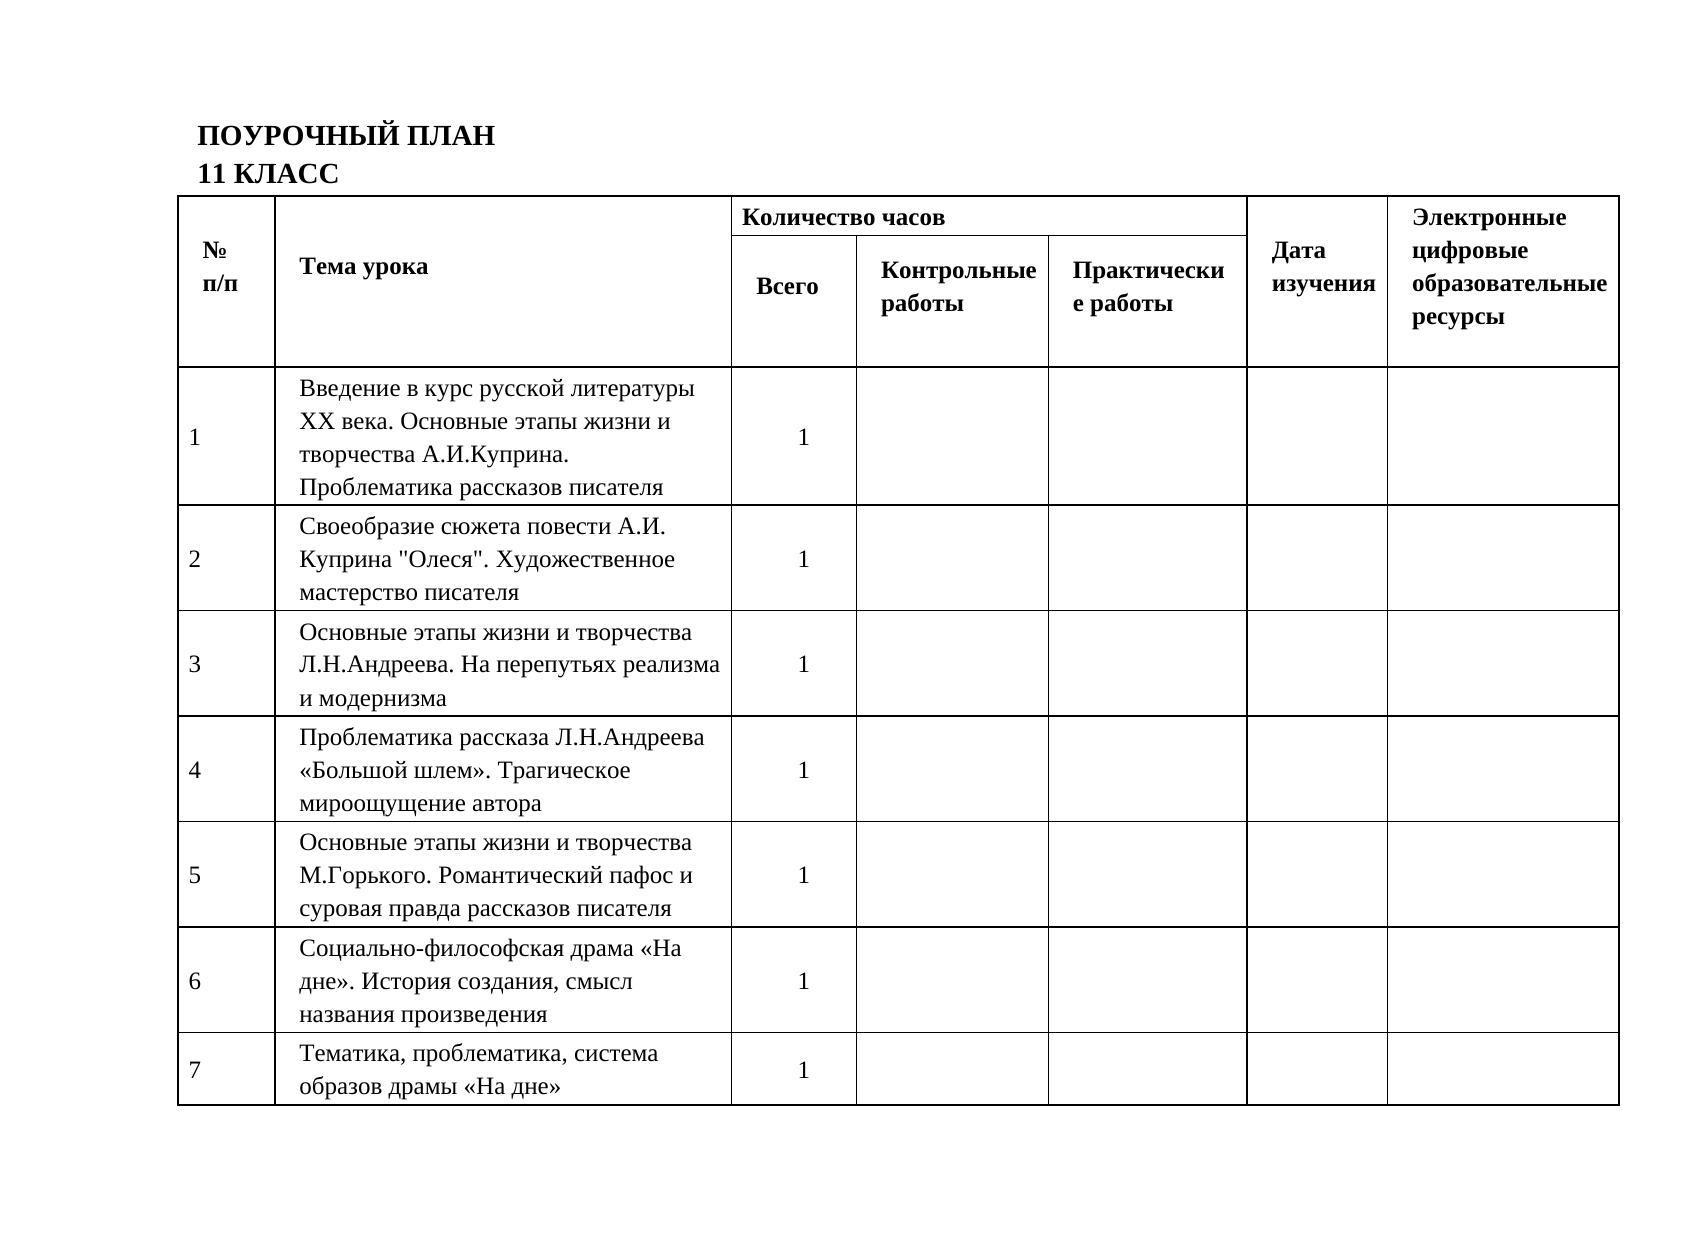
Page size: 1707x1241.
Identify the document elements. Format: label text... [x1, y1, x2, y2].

table_header Дата изучения [1248, 197, 1387, 366]
table_cell [1049, 822, 1246, 926]
table_cell Введение в курс русской литературы ХХ века. Основные этапы жизни и творчества А.И.Куприна. Проблематика рассказов писателя [276, 368, 731, 504]
table_cell 1 [179, 368, 274, 504]
table_cell Основные этапы жизни и творчества М.Горького. Романтический пафос и суровая правда рассказов писателя [276, 822, 731, 926]
table_cell [1049, 1033, 1246, 1104]
table_cell [857, 822, 1048, 926]
table_cell Проблематика рассказа Л.Н.Андреева «Большой шлем». Трагическое мироощущение автора [276, 717, 731, 821]
table_cell [857, 611, 1048, 715]
table_cell 1 [732, 611, 856, 715]
table_cell [1388, 368, 1618, 504]
table_cell 3 [179, 611, 274, 715]
table_cell 1 [732, 928, 856, 1031]
table_cell [1248, 611, 1387, 715]
table_cell 1 [732, 1033, 856, 1104]
table_cell 2 [179, 506, 274, 610]
table_header № п/п [179, 197, 274, 366]
table_cell 7 [179, 1033, 274, 1104]
table_cell Всего [732, 236, 856, 366]
table_cell [1388, 506, 1618, 610]
table_cell Практические работы [1049, 236, 1246, 366]
table_cell [1049, 717, 1246, 821]
table_cell [1388, 611, 1618, 715]
table_cell [1248, 928, 1387, 1031]
table_cell [1049, 368, 1246, 504]
table_cell [1049, 506, 1246, 610]
table_cell [1248, 368, 1387, 504]
table_cell 6 [179, 928, 274, 1031]
table_cell Социально-философская драма «На дне». История создания, смысл названия произведения [276, 928, 731, 1031]
table_cell [1388, 928, 1618, 1031]
table_cell 5 [179, 822, 274, 926]
table_cell [857, 506, 1048, 610]
table_cell [857, 928, 1048, 1031]
table_header Тема урока [276, 197, 731, 366]
table_cell 1 [732, 506, 856, 610]
text 11 КЛАСС [190, 157, 1618, 190]
table_cell Контрольные работы [857, 236, 1048, 366]
table_cell [1388, 1033, 1618, 1104]
table_cell [1049, 928, 1246, 1031]
table_header Количество часов [732, 197, 1246, 234]
table_cell [1388, 822, 1618, 926]
text ПОУРОЧНЫЙ ПЛАН [190, 118, 1618, 152]
table_cell [857, 368, 1048, 504]
table_cell Своеобразие сюжета повести А.И. Куприна "Олеся". Художественное мастерство писателя [276, 506, 731, 610]
table_cell [1248, 822, 1387, 926]
table_cell [1248, 717, 1387, 821]
table_cell 4 [179, 717, 274, 821]
table_cell Тематика, проблематика, система образов драмы «На дне» [276, 1033, 731, 1104]
table_cell 1 [732, 822, 856, 926]
table_cell [1388, 717, 1618, 821]
table_cell 1 [732, 368, 856, 504]
table_cell [857, 717, 1048, 821]
table_cell [1248, 1033, 1387, 1104]
table_cell [1248, 506, 1387, 610]
table_cell [1049, 611, 1246, 715]
table_header Электронные цифровые образовательные ресурсы [1388, 197, 1618, 366]
table_cell Основные этапы жизни и творчества Л.Н.Андреева. На перепутьях реализма и модернизма [276, 611, 731, 715]
table_cell 1 [732, 717, 856, 821]
table_cell [857, 1033, 1048, 1104]
